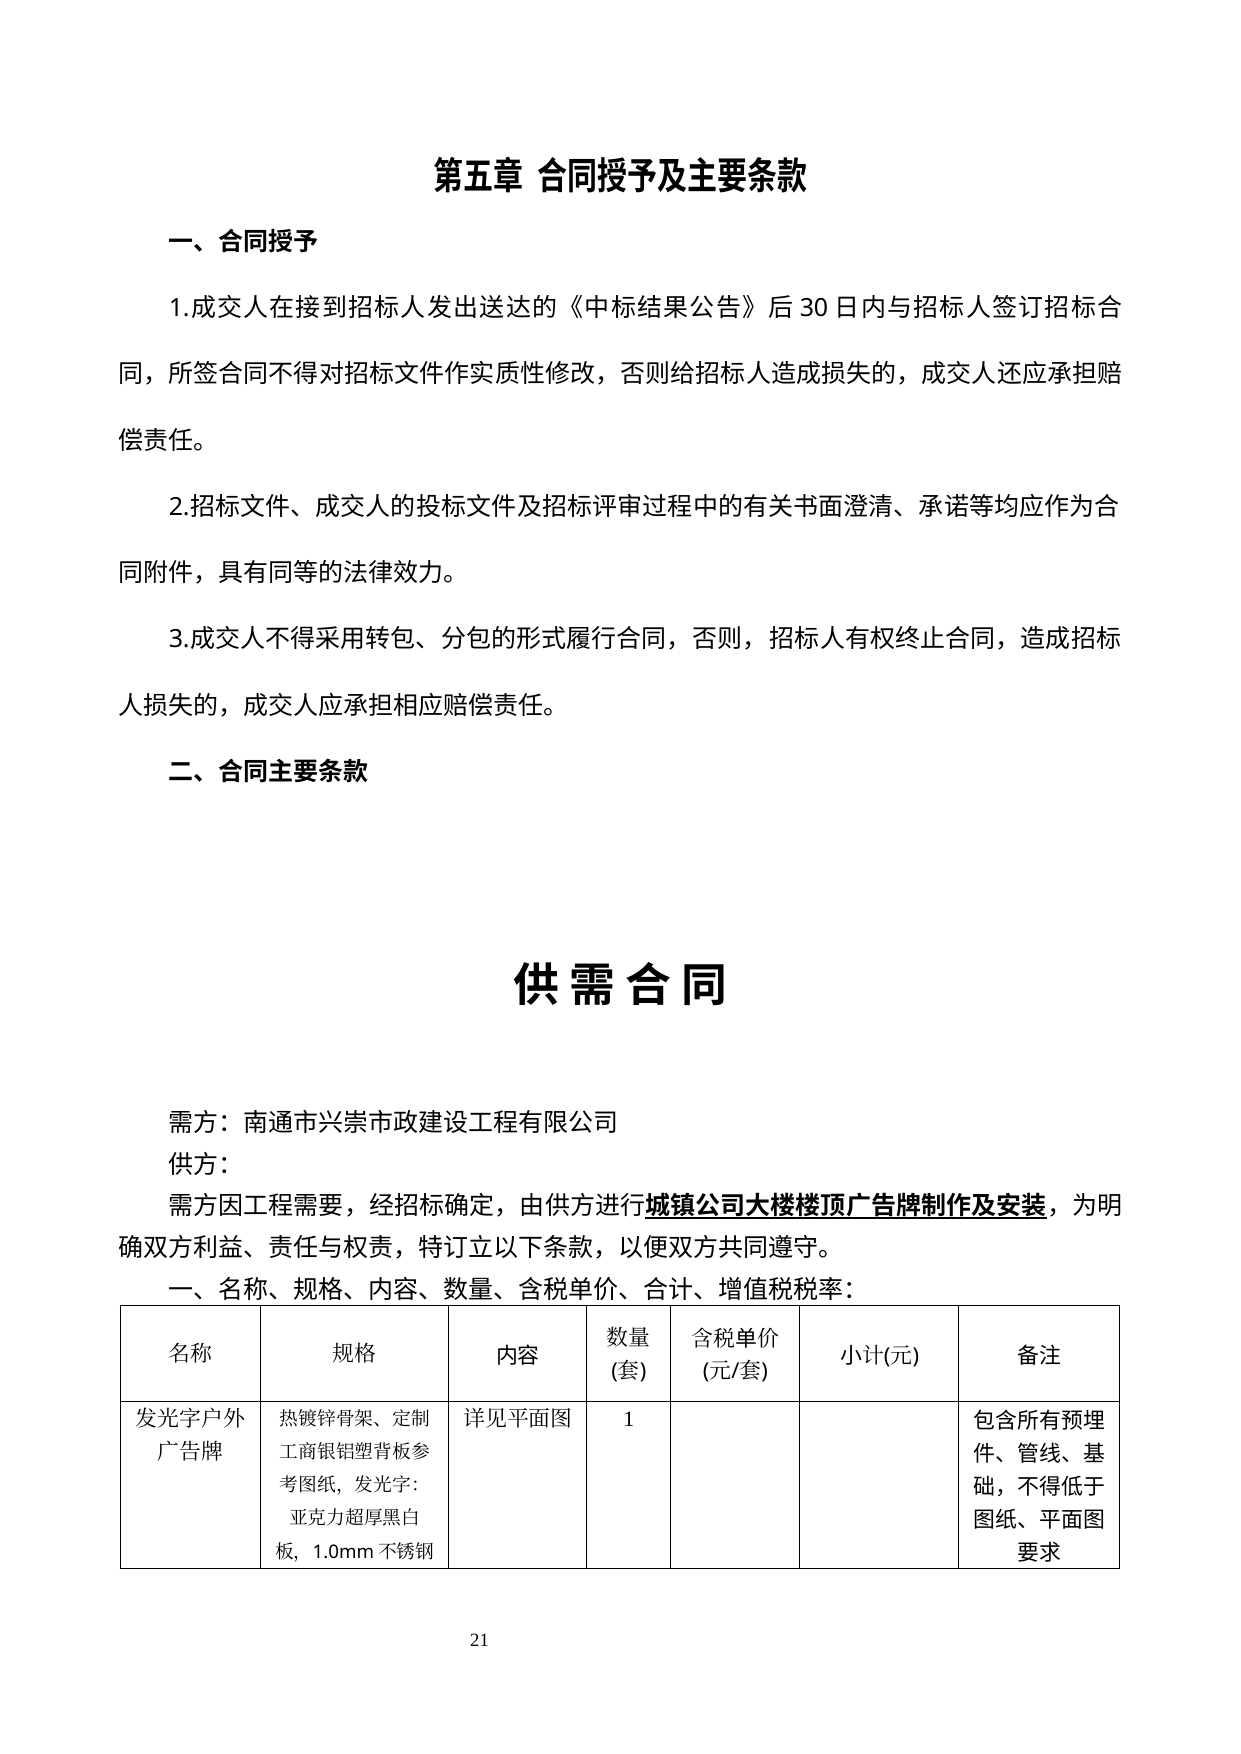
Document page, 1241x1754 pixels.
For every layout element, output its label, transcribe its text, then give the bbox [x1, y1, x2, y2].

table_header 含税单价 (元/套) [671, 1306, 799, 1401]
table_header 规格 [261, 1306, 448, 1401]
table_cell 1 [587, 1402, 670, 1568]
text 供 需 合 同 [118, 931, 1122, 1031]
text 第五章 合同授予及主要条款 [118, 140, 1122, 206]
text 需方：南通市兴崇市政建设工程有限公司 [118, 1097, 1122, 1139]
text 二、合同主要条款 [118, 736, 1122, 803]
text 2.招标文件、成交人的投标文件及招标评审过程中的有关书面澄清、承诺等均应作为合同附件，具有同等的法律效力。 [118, 471, 1122, 604]
text 1.成交人在接到招标人发出送达的《中标结果公告》后30日内与招标人签订招标合同，所签合同不得对招标文件作实质性修改，否则给招标人造成损失的，成交人还应承担赔偿责任。 [118, 273, 1122, 471]
table_cell 发光字户外广告牌 [121, 1402, 260, 1568]
table_header 数量(套) [587, 1306, 670, 1401]
table_cell 详见平面图 [449, 1402, 586, 1568]
table_cell [671, 1402, 799, 1568]
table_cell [261, 1402, 448, 1568]
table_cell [959, 1402, 1119, 1568]
text 3.成交人不得采用转包、分包的形式履行合同，否则，招标人有权终止合同，造成招标人损失的，成交人应承担相应赔偿责任。 [118, 604, 1122, 736]
table_cell [800, 1402, 958, 1568]
table_header 小计(元) [800, 1306, 958, 1401]
table_header 内容 [449, 1306, 586, 1401]
table_header 名称 [121, 1306, 260, 1401]
text 供方： [118, 1139, 1122, 1180]
table_header 备注 [959, 1306, 1119, 1401]
list 名称、规格、内容、数量、含税单价、合计、增值税税率： [118, 1264, 1122, 1305]
text 需方因工程需要，经招标确定，由供方进行城镇公司大楼楼顶广告牌制作及安装，为明确双方利益、责任与权责，特订立以下条款，以便双方共同遵守。 [118, 1180, 1122, 1264]
text 一、合同授予 [118, 206, 1122, 273]
